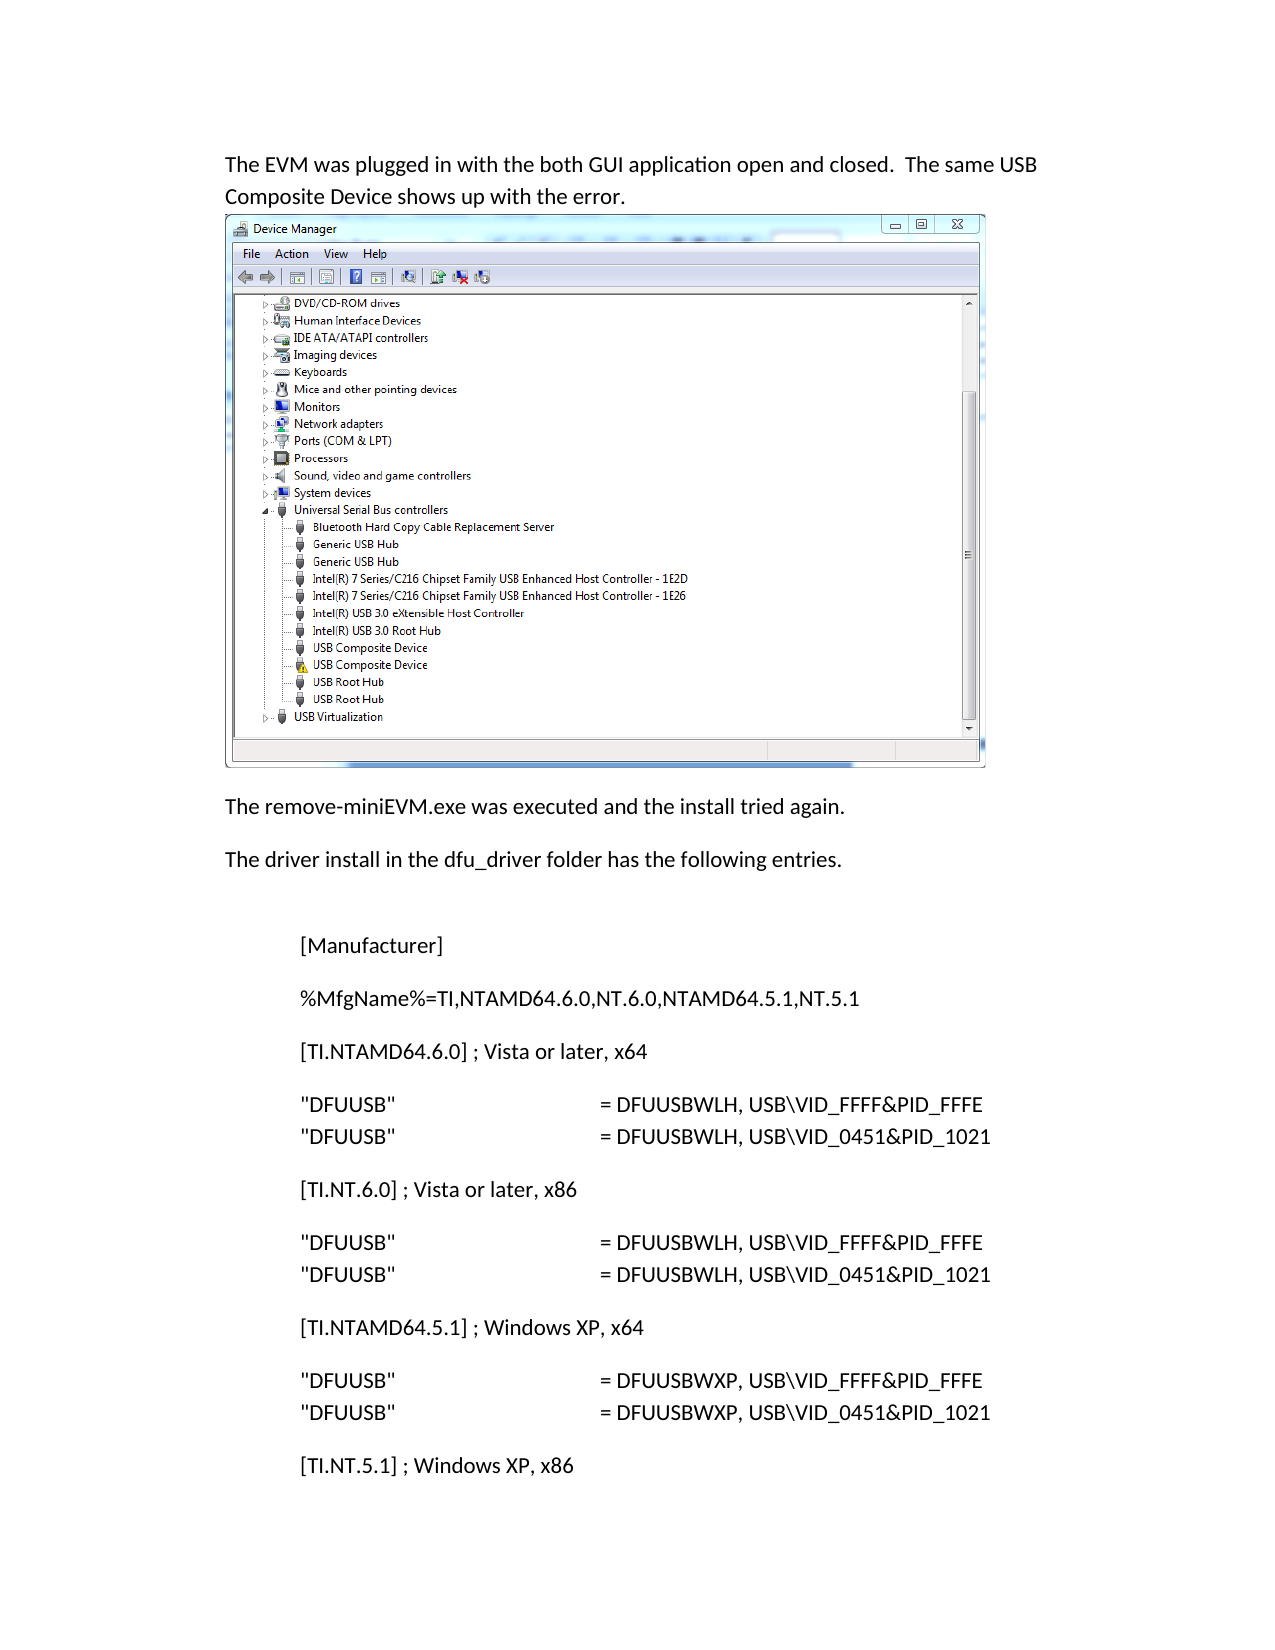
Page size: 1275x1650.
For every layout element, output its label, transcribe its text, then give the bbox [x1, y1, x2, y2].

text [TI.NT.6.0] ; Vista or later, x86 [300, 1175, 1125, 1203]
text "DFUUSB" = DFUUSBWLH, USB\VID_FFFF&PID_FFFE "DFUUSB" = DFUUSBWLH, USB\VID_0451&PID_1021 [300, 1090, 1125, 1150]
picture [225, 214, 986, 768]
text [TI.NTAMD64.6.0] ; Vista or later, x64 [300, 1037, 1125, 1065]
text %MfgName%=TI,NTAMD64.6.0,NT.6.0,NTAMD64.5.1,NT.5.1 [300, 984, 1125, 1012]
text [300, 1366, 1125, 1426]
text The driver install in the dfu_driver folder has the following entries. [225, 846, 1125, 873]
text The remove-miniEVM.exe was executed and the install tried again. [225, 792, 1125, 821]
text "DFUUSB" = DFUUSBWLH, USB\VID_FFFF&PID_FFFE "DFUUSB" = DFUUSBWLH, USB\VID_0451&PID_1021 [300, 1228, 1125, 1288]
text [TI.NT.5.1] ; Windows XP, x86 [300, 1451, 1125, 1479]
text [Manufacturer] [300, 898, 1125, 959]
text [TI.NTAMD64.5.1] ; Windows XP, x64 [300, 1313, 1125, 1341]
